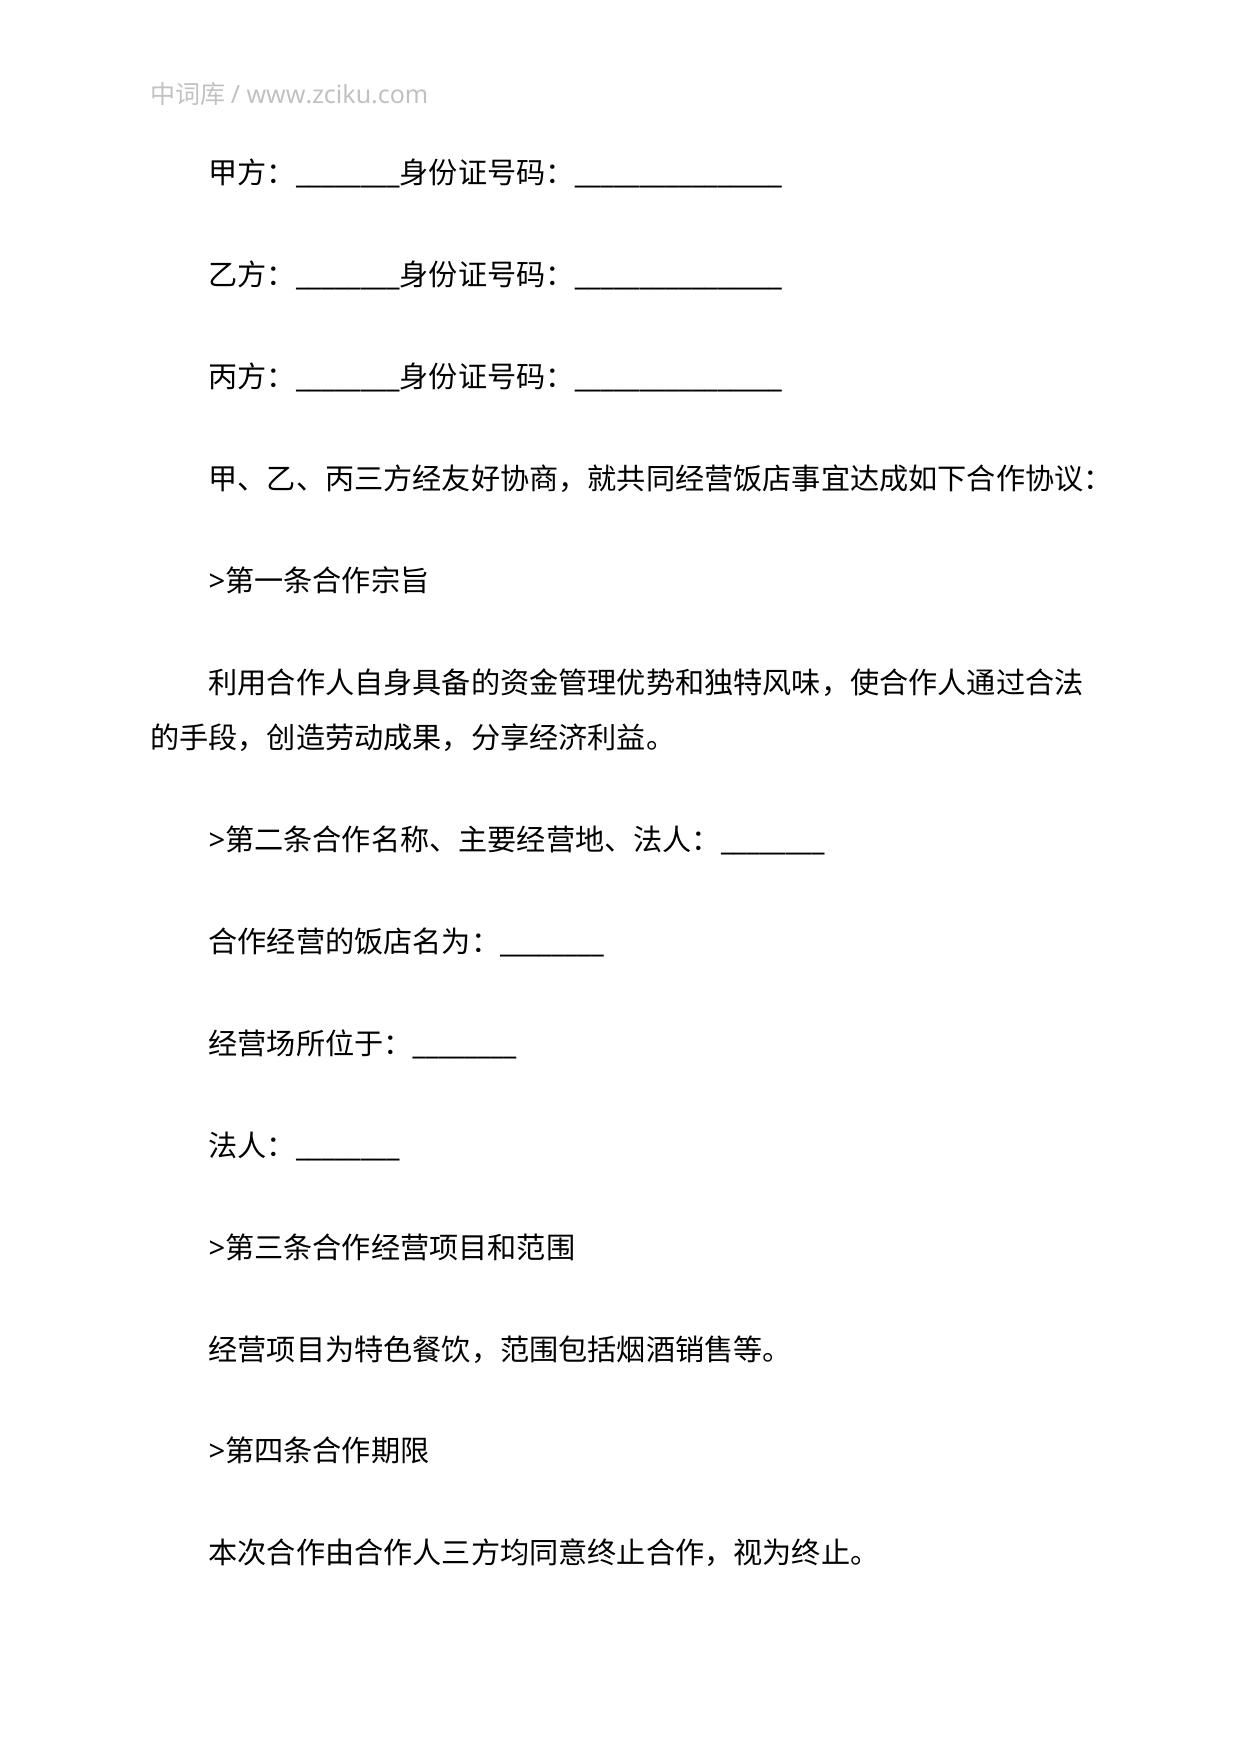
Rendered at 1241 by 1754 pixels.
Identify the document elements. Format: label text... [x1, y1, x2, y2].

text 乙方：________身份证号码：________________ [150, 252, 1090, 294]
text >第一条合作宗旨 [150, 558, 1090, 600]
text >第四条合作期限 [150, 1428, 1090, 1470]
text 经营场所位于：________ [150, 1020, 1090, 1063]
text 丙方：________身份证号码：________________ [150, 354, 1090, 396]
text >第三条合作经营项目和范围 [150, 1224, 1090, 1267]
text 甲、乙、丙三方经友好协商，就共同经营饭店事宜达成如下合作协议： [150, 456, 1090, 498]
text >第二条合作名称、主要经营地、法人：________ [150, 816, 1090, 859]
text 合作经营的饭店名为：________ [150, 918, 1090, 961]
text 经营项目为特色餐饮，范围包括烟酒销售等。 [150, 1326, 1090, 1368]
text 利用合作人自身具备的资金管理优势和独特风味，使合作人通过合法的手段，创造劳动成果，分享经济利益。 [150, 660, 1090, 757]
text 法人：________ [150, 1122, 1090, 1165]
text 本次合作由合作人三方均同意终止合作，视为终止。 [150, 1530, 1090, 1572]
text 甲方：________身份证号码：________________ [150, 150, 1090, 192]
